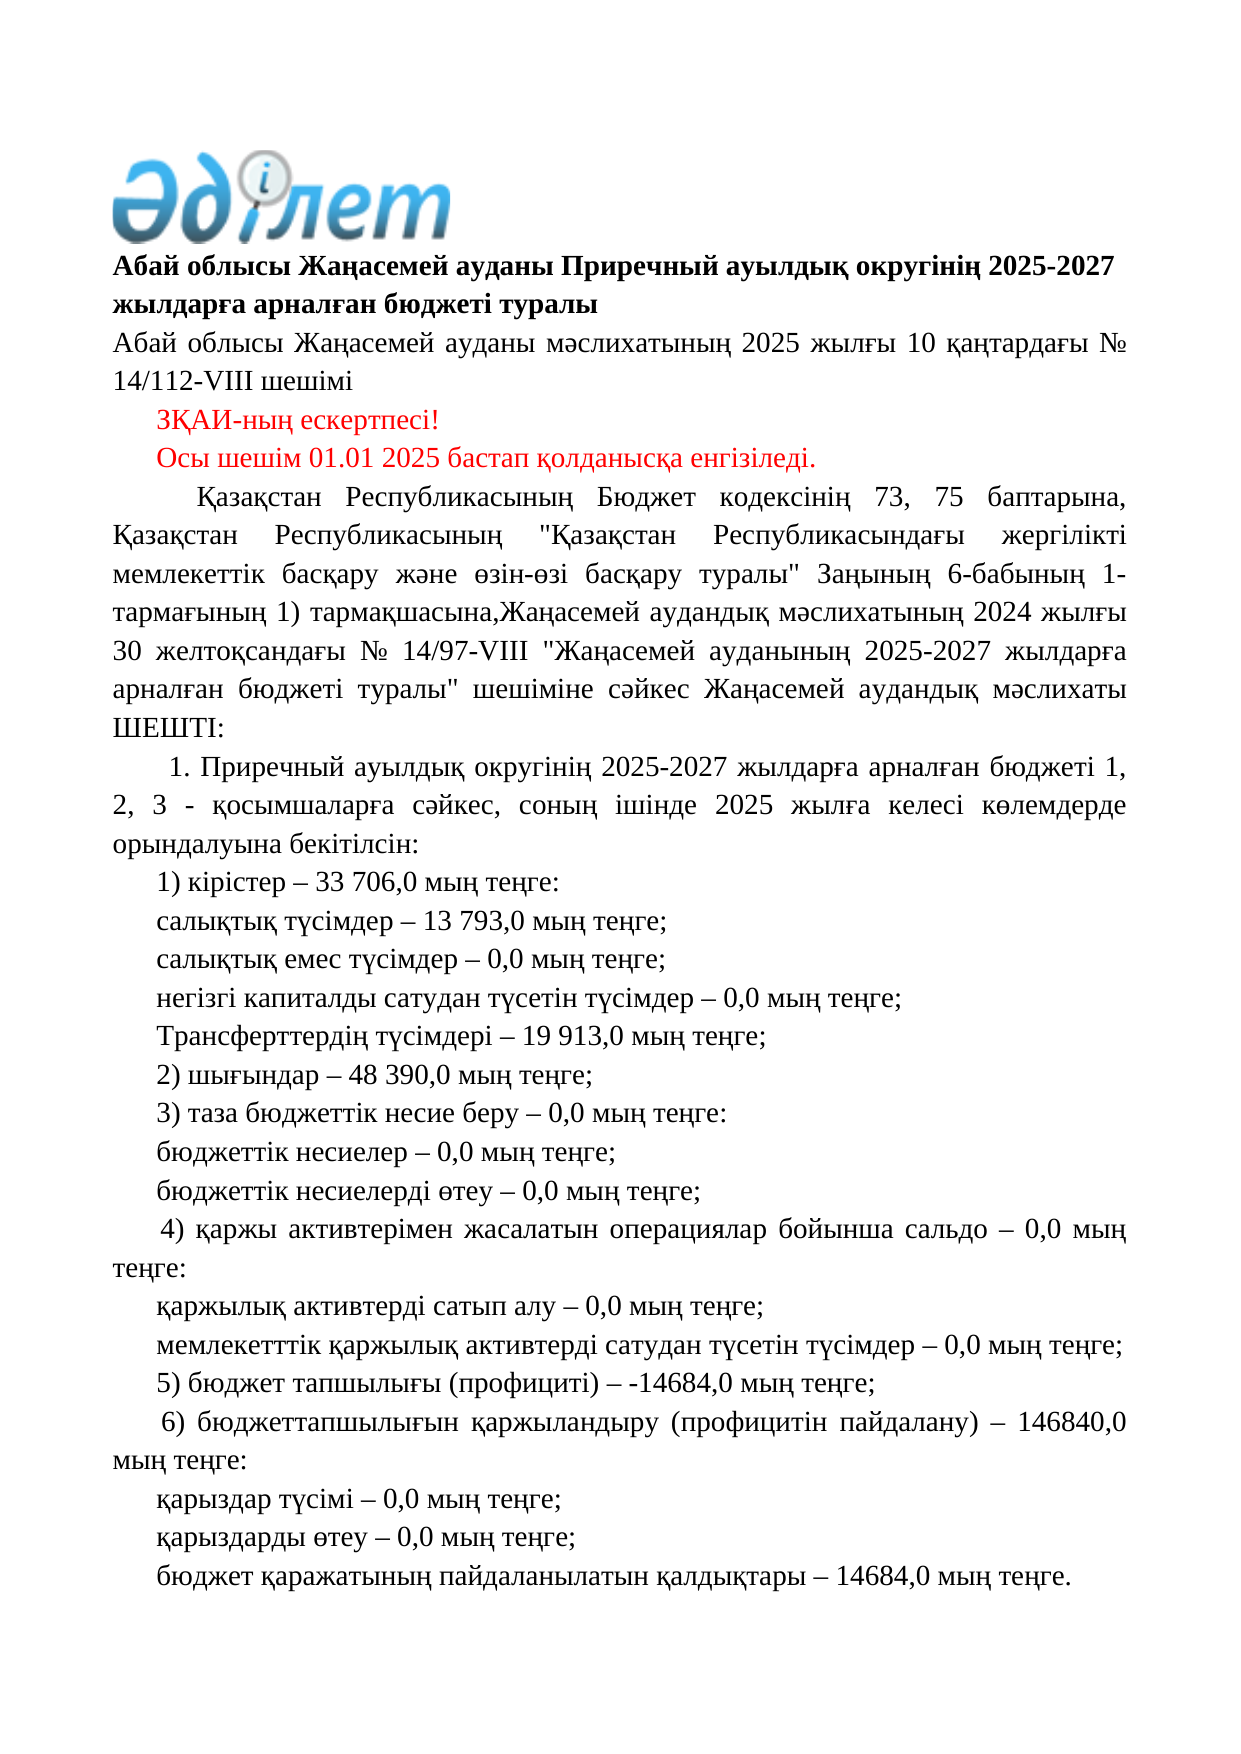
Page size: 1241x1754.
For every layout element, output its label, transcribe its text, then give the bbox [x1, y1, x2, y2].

text 6) бюджеттапшылығын қаржыландыру (профицитін пайдалану) – 146840,0 мың теңге: [112, 1404, 1128, 1476]
text Қазақстан Республикасының Бюджет кодексінің 73, 75 баптарына, Қазақстан Республикасының "Қазақстан Республикасындағы жергілікті мемлекеттік басқару және өзін-өзі басқару туралы" Заңының 6-бабының 1-тармағының 1) тармақшасына,Жаңасемей аудандық мәслихатының 2024 жылғы 30 желтоқсандағы № 14/97-VIII "Жаңасемей ауданының 2025-2027 жылдарға арналған бюджеті туралы" шешіміне сәйкес Жаңасемей аудандық мәслихаты ШЕШТІ: [112, 479, 1128, 744]
text 4) қаржы активтерімен жасалатын операциялар бойынша сальдо – 0,0 мың теңге: [112, 1211, 1128, 1283]
text Абай облысы Жаңасемей ауданы мәслихатының 2025 жылғы 10 қаңтардағы № 14/112-VIII шешімі [112, 325, 1128, 397]
text қарыздар түсімі – 0,0 мың теңге; [112, 1481, 1128, 1514]
text Осы шешім 01.01 2025 бастап қолданысқа енгізіледі. [112, 440, 1128, 474]
text бюджеттік несиелерді өтеу – 0,0 мың теңге; [112, 1173, 1128, 1206]
text негізгі капиталды сатудан түсетін түсімдер – 0,0 мың теңге; [112, 980, 1128, 1013]
text ЗҚАИ-ның ескертпесі! [112, 402, 1128, 435]
text Трансферттердің түсімдері – 19 913,0 мың теңге; [112, 1018, 1128, 1052]
text 3) таза бюджеттік несие беру – 0,0 мың теңге: [112, 1096, 1128, 1129]
picture [112, 150, 451, 244]
text салықтық түсімдер – 13 793,0 мың теңге; [112, 903, 1128, 936]
text 5) бюджет тапшылығы (профициті) – -14684,0 мың теңге; [112, 1365, 1128, 1399]
text 1) кірістер – 33 706,0 мың теңге: [112, 864, 1128, 898]
text 2) шығындар – 48 390,0 мың теңге; [112, 1057, 1128, 1091]
text қаржылық активтерді сатып алу – 0,0 мың теңге; [112, 1288, 1128, 1322]
text салықтық емес түсімдер – 0,0 мың теңге; [112, 941, 1128, 975]
text мемлекетттік қаржылық активтерді сатудан түсетін түсімдер – 0,0 мың теңге; [112, 1327, 1128, 1360]
text қарыздарды өтеу – 0,0 мың теңге; [112, 1519, 1128, 1553]
text 1. Приречный ауылдық округінің 2025-2027 жылдарға арналған бюджеті 1, 2, 3 - қосымшаларға сәйкес, соның ішінде 2025 жылға келесі көлемдерде орындалуына бекітілсін: [112, 749, 1128, 859]
text Абай облысы Жаңасемей ауданы Приречный ауылдық округінің 2025-2027 жылдарға арналған бюджеті туралы [112, 248, 1128, 320]
text бюджеттік несиелер – 0,0 мың теңге; [112, 1134, 1128, 1168]
text бюджет қаражатының пайдаланылатын қалдықтары – 14684,0 мың теңге. [112, 1558, 1128, 1592]
